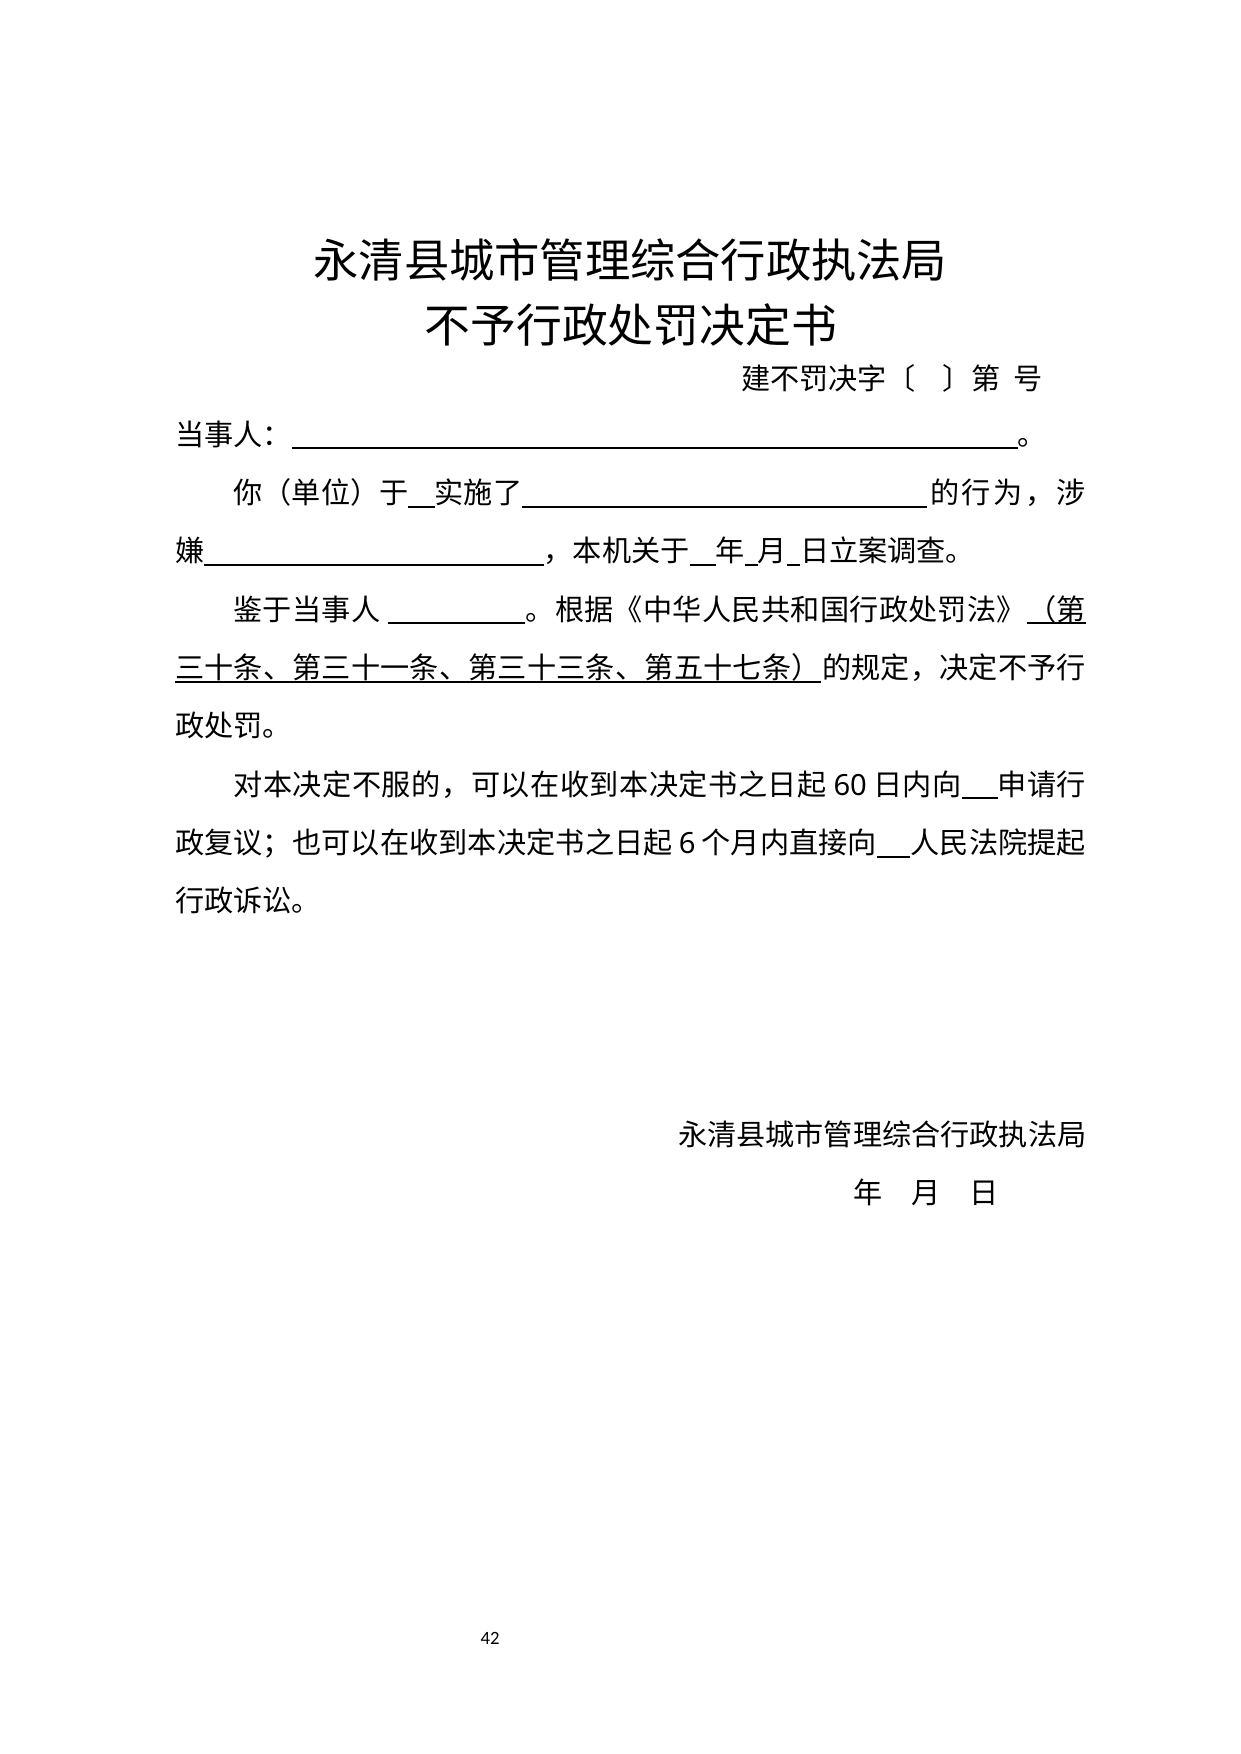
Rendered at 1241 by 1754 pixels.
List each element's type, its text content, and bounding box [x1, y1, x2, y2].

text 年 月 日 [175, 1157, 998, 1215]
subtitle 建不罚决字〔 〕第 号 [175, 356, 1042, 398]
text 当事人： 。 [175, 398, 1086, 457]
text 对本决定不服的，可以在收到本决定书之日起60日内向 申请行政复议；也可以在收到本决定书之日起6个月内直接向 人民法院提起行政诉讼。 [175, 748, 1086, 923]
text 鉴于当事人 。根据《中华人民共和国行政处罚法》（第三十条、第三十一条、第三十三条、第五十七条）的规定，决定不予行政处罚。 [175, 573, 1086, 748]
text 永清县城市管理综合行政执法局 [175, 227, 1086, 289]
text 永清县城市管理综合行政执法局 [175, 1098, 1086, 1157]
text 不予行政处罚决定书 [175, 289, 1086, 356]
text 你（单位）于 实施了 的行为，涉嫌 ，本机关于 年 月 日立案调查。 [175, 457, 1086, 573]
